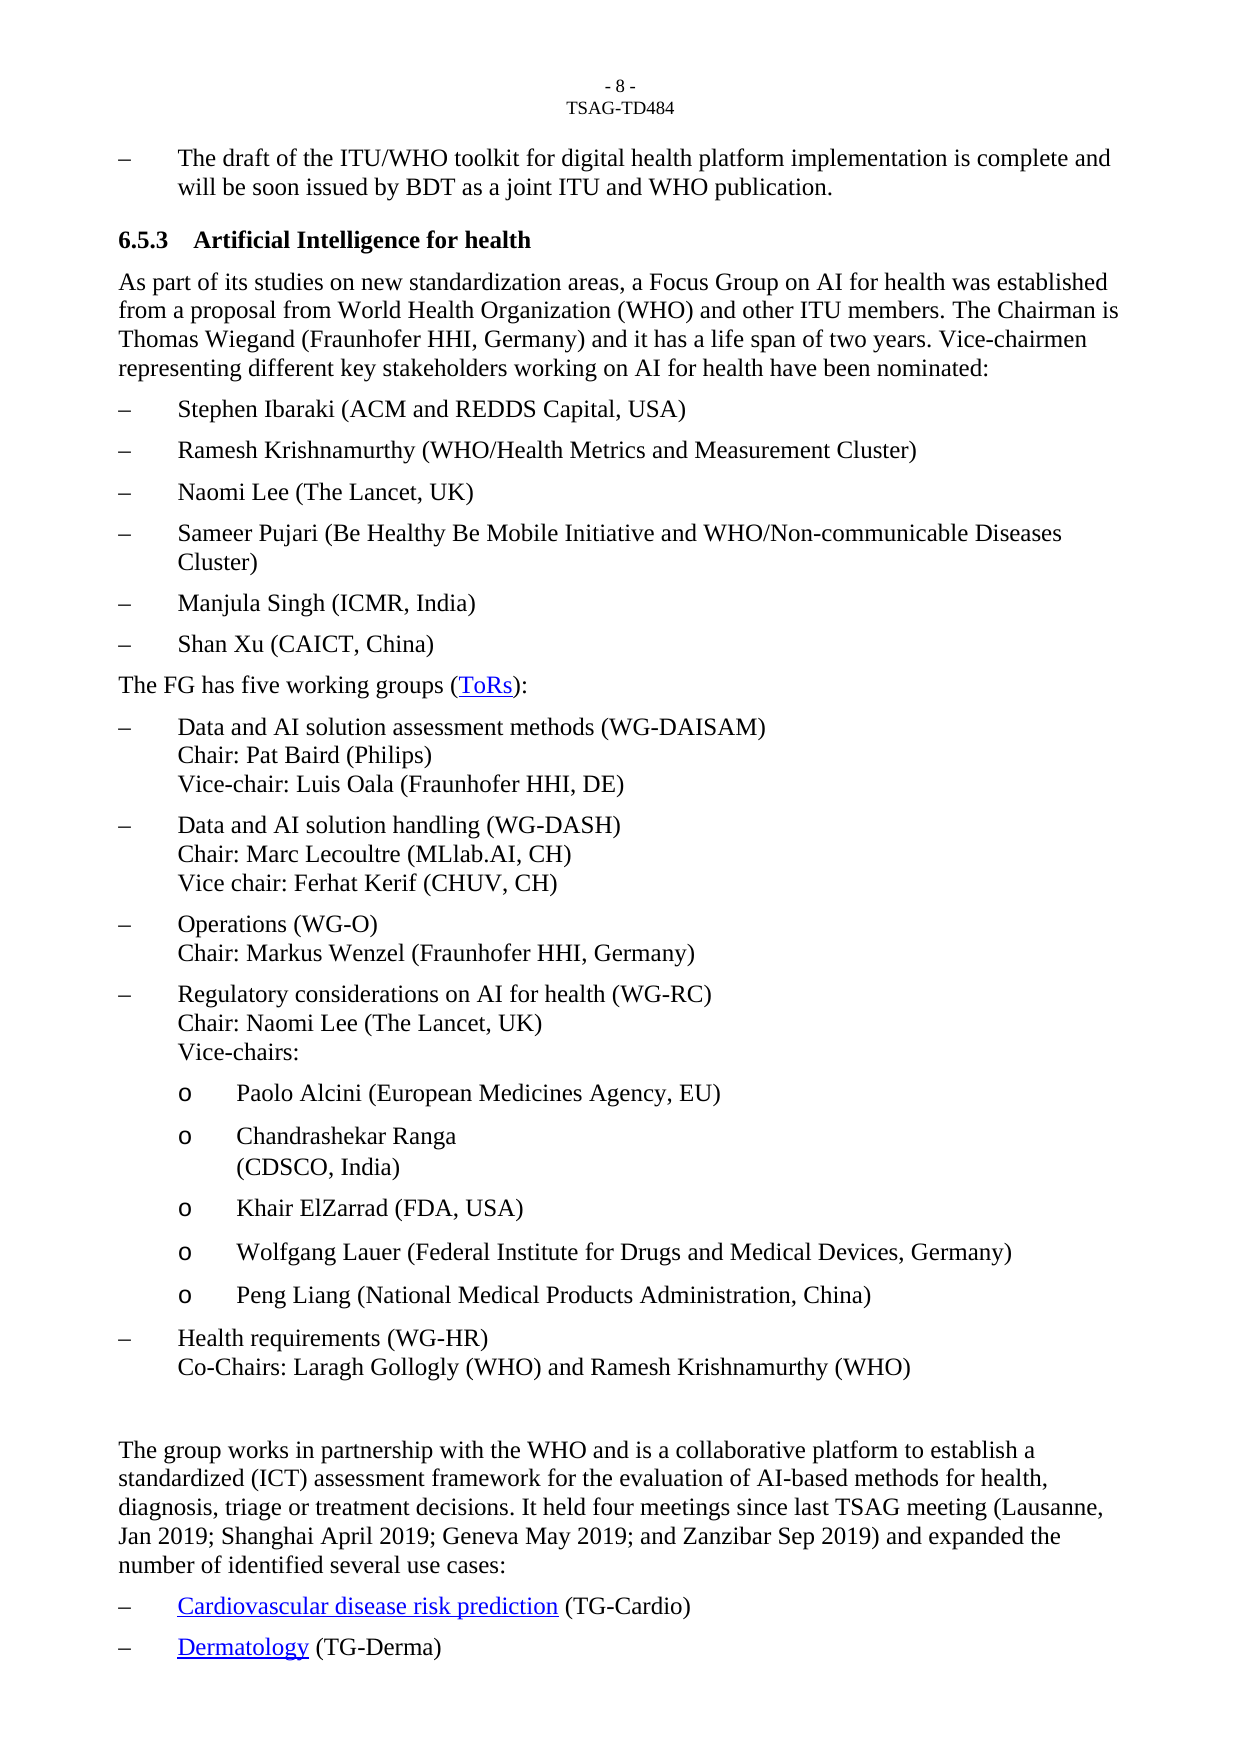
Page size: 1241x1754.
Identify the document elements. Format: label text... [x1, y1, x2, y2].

list Shan Xu (CAICT, China) [118, 629, 1122, 658]
text The FG has five working groups (ToRs): [118, 671, 1122, 699]
list Paolo Alcini (European Medicines Agency, EU) [177, 1078, 1122, 1109]
list Naomi Lee (The Lancet, UK) [118, 477, 1122, 506]
list Regulatory considerations on AI for health (WG-RC) Chair: Naomi Lee (The Lancet, UK) Vice-chairs: [118, 979, 1122, 1066]
list The draft of the ITU/WHO toolkit for digital health platform implementation is complete and will be soon issued by BDT as a joint ITU and WHO publication. [118, 143, 1122, 201]
subtitle Artificial Intelligence for health [118, 226, 1122, 254]
text The group works in partnership with the WHO and is a collaborative platform to establish a standardized (ICT) assessment framework for the evaluation of AI-based methods for health, diagnosis, triage or treatment decisions. It held four meetings since last TSAG meeting (Lausanne, Jan 2019; Shanghai April 2019; Geneva May 2019; and Zanzibar Sep 2019) and expanded the number of identified several use cases: [118, 1435, 1122, 1578]
list Manjula Singh (ICMR, India) [118, 588, 1122, 617]
list Sameer Pujari (Be Healthy Be Mobile Initiative and WHO/Non-communicable Diseases Cluster) [118, 518, 1122, 576]
list Wolfgang Lauer (Federal Institute for Drugs and Medical Devices, Germany) [177, 1237, 1122, 1268]
list Data and AI solution assessment methods (WG-DAISAM) Chair: Pat Baird (Philips) Vice-chair: Luis Oala (Fraunhofer HHI, DE) [118, 712, 1122, 798]
list Stephen Ibaraki (ACM and REDDS Capital, USA) [118, 394, 1122, 423]
text As part of its studies on new standardization areas, a Focus Group on AI for health was established from a proposal from World Health Organization (WHO) and other ITU members. The Chairman is Thomas Wiegand (Fraunhofer HHI, Germany) and it has a life span of two years. Vice-chairmen representing different key stakeholders working on AI for health have been nominated: [118, 267, 1122, 382]
list Operations (WG-O) Chair: Markus Wenzel (Fraunhofer HHI, Germany) [118, 909, 1122, 967]
list Ramesh Krishnamurthy (WHO/Health Metrics and Measurement Cluster) [118, 436, 1122, 464]
list Khair ElZarrad (FDA, USA) [177, 1193, 1122, 1224]
list Cardiovascular disease risk prediction (TG-Cardio) [118, 1591, 1122, 1620]
list Data and AI solution handling (WG-DASH) Chair: Marc Lecoultre (MLlab.AI, CH) Vice chair: Ferhat Kerif (CHUV, CH) [118, 811, 1122, 897]
list Peng Liang (National Medical Products Administration, China) [177, 1280, 1122, 1311]
list Dermatology (TG-Derma) [118, 1632, 1122, 1661]
list Health requirements (WG-HR) Co-Chairs: Laragh Gollogly (WHO) and Ramesh Krishnamurthy (WHO) [118, 1323, 1122, 1381]
list Chandrashekar Ranga (CDSCO, India) [177, 1121, 1122, 1181]
